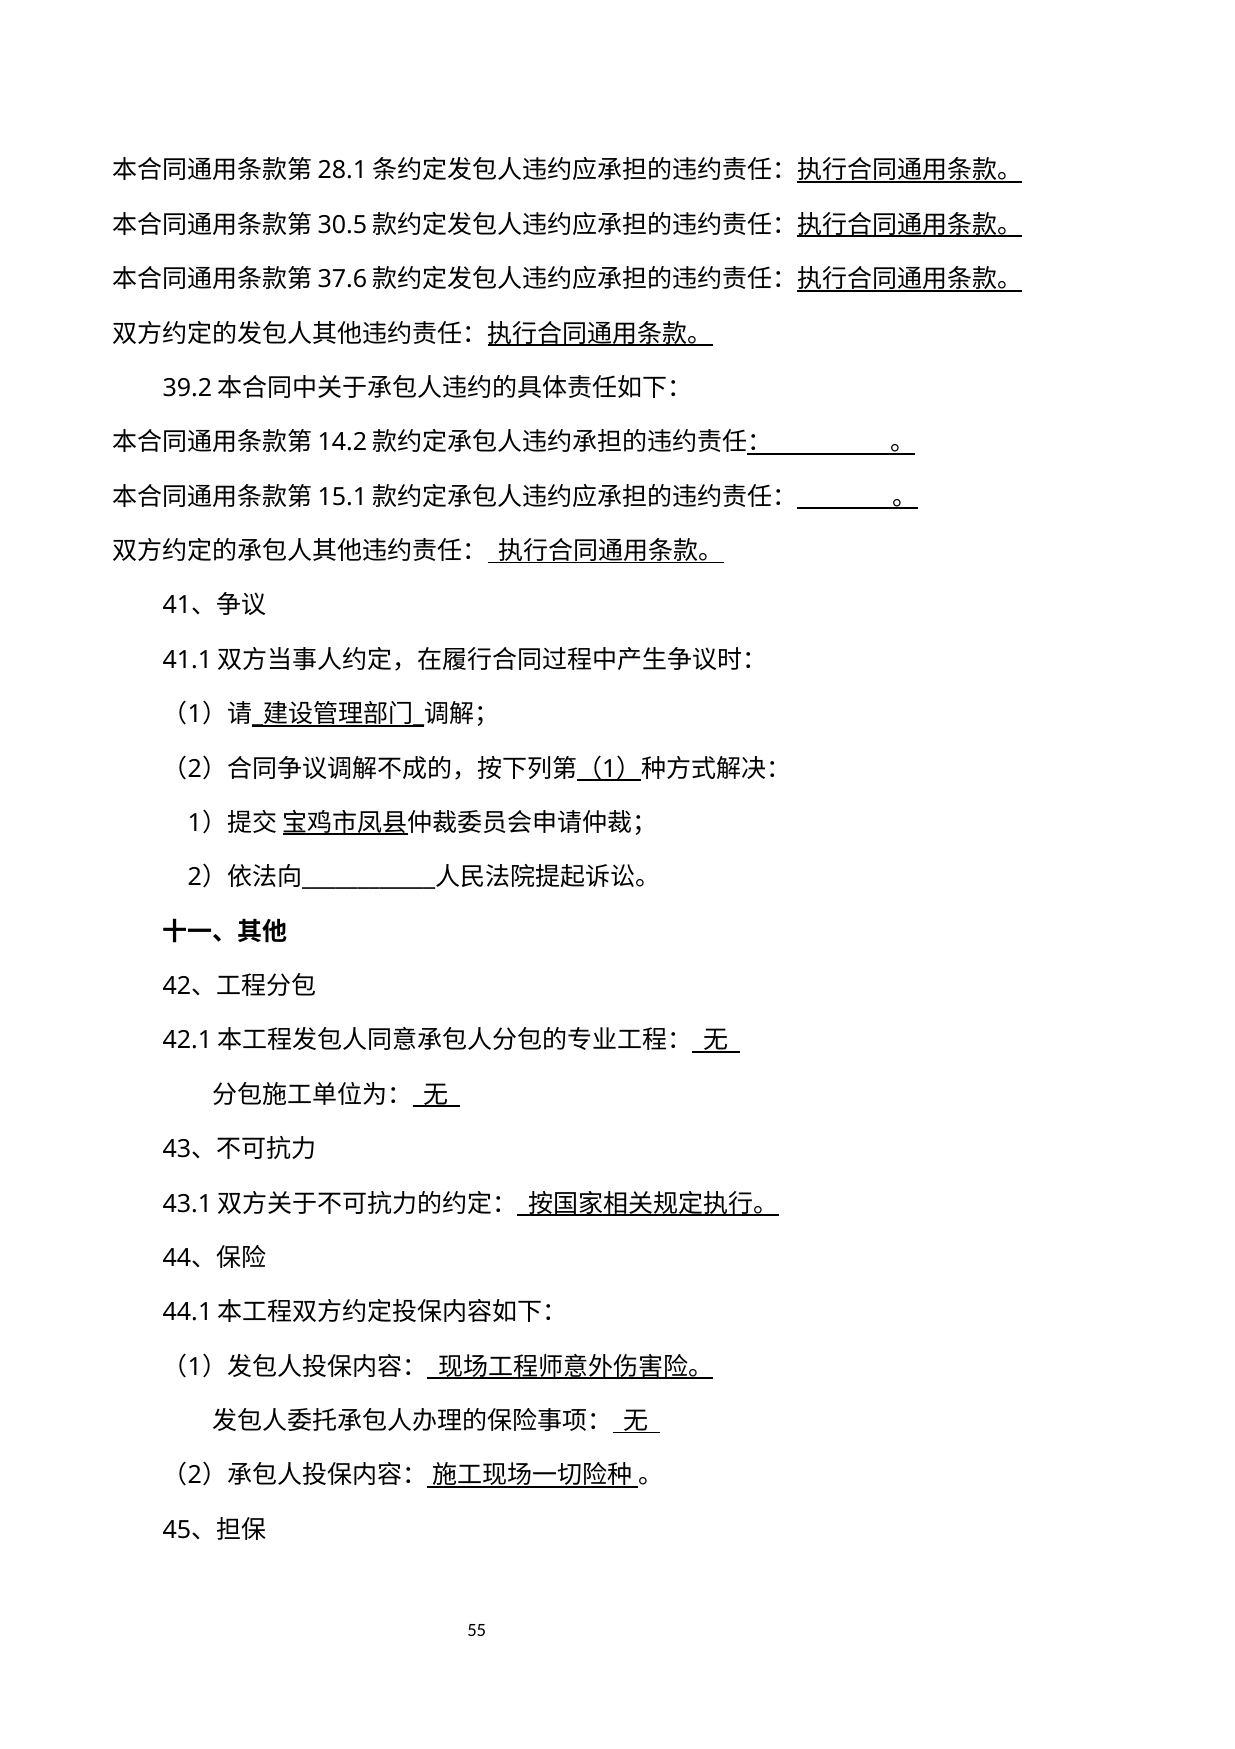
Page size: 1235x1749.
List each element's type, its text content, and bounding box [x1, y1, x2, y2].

text 2）依法向____________人民法院提起诉讼。 [112, 857, 1122, 893]
text 本合同通用条款第37.6款约定发包人违约应承担的违约责任：执行合同通用条款。 [112, 259, 1122, 295]
text （1）请_建设管理部门_调解； [112, 694, 1122, 730]
text 双方约定的承包人其他违约责任： 执行合同通用条款。 [112, 531, 1122, 567]
text （2）合同争议调解不成的，按下列第（1）种方式解决： [112, 748, 1122, 784]
text 45、担保 [112, 1509, 1122, 1546]
text 42.1本工程发包人同意承包人分包的专业工程： 无 [112, 1020, 1122, 1056]
text 44.1本工程双方约定投保内容如下： [112, 1292, 1122, 1328]
text 本合同通用条款第30.5款约定发包人违约应承担的违约责任：执行合同通用条款。 [112, 204, 1122, 241]
text 42、工程分包 [112, 966, 1122, 1002]
text 44、保险 [112, 1237, 1122, 1274]
text （2）承包人投保内容： 施工现场一切险种 。 [112, 1455, 1122, 1491]
text 43.1双方关于不可抗力的约定： 按国家相关规定执行。 [112, 1183, 1122, 1219]
text 十一、其他 [112, 911, 1122, 947]
text 43、不可抗力 [112, 1129, 1122, 1165]
text 双方约定的发包人其他违约责任：执行合同通用条款。 [112, 313, 1122, 349]
text 41、争议 [112, 585, 1122, 621]
text 分包施工单位为： 无 [112, 1074, 1122, 1111]
text 本合同通用条款第28.1条约定发包人违约应承担的违约责任：执行合同通用条款。 [112, 150, 1122, 186]
text 39.2本合同中关于承包人违约的具体责任如下： [112, 367, 1122, 404]
text 本合同通用条款第15.1款约定承包人违约应承担的违约责任： 。 [112, 476, 1122, 512]
text 41.1双方当事人约定，在履行合同过程中产生争议时： [112, 639, 1122, 676]
text 发包人委托承包人办理的保险事项： 无 [112, 1401, 1122, 1437]
text 1）提交 宝鸡市凤县仲裁委员会申请仲裁； [112, 802, 1122, 839]
text 本合同通用条款第14.2款约定承包人违约承担的违约责任： 。 [112, 422, 1122, 458]
text （1）发包人投保内容： 现场工程师意外伤害险。 [112, 1346, 1122, 1382]
